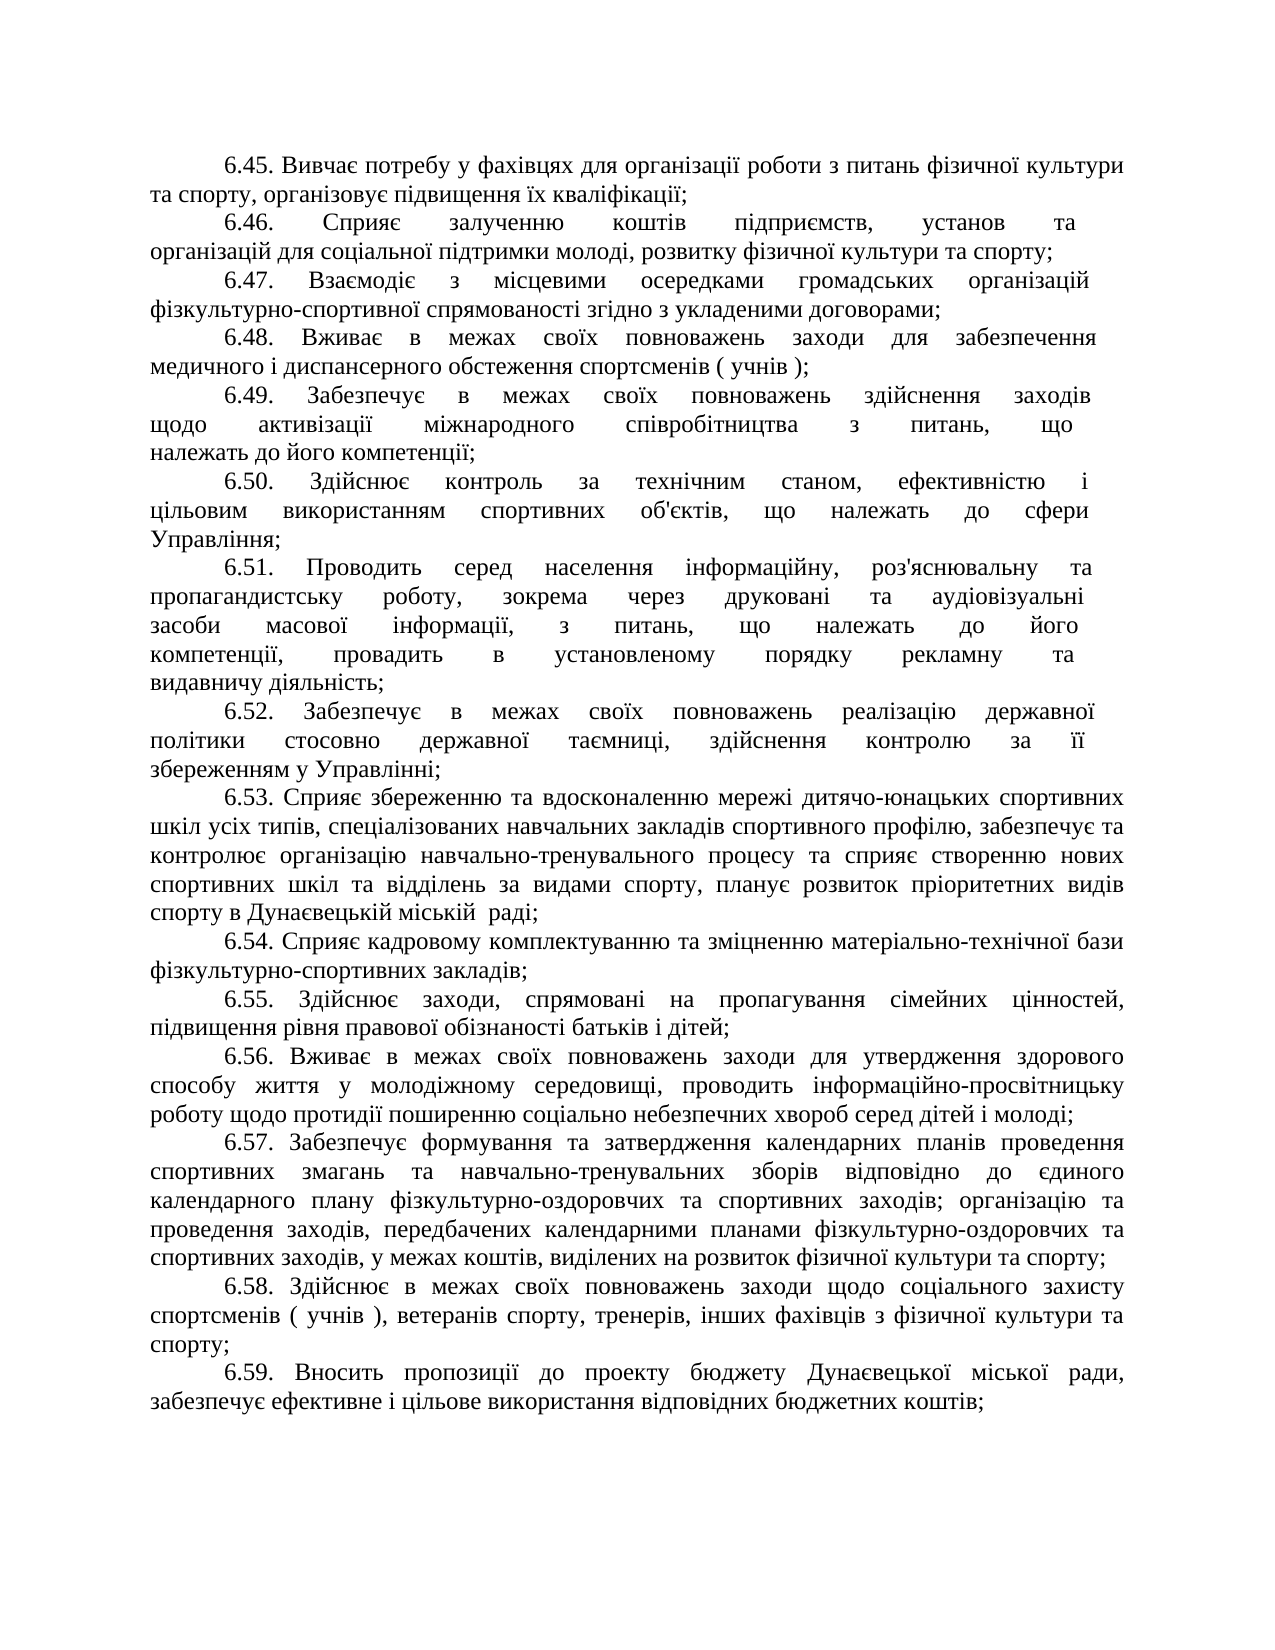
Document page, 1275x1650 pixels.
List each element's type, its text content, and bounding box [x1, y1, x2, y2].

text 6.55. Здійснює заходи, спрямовані на пропагування сімейних цінностей, підвищення рівня правової обізнаності батьків і дітей; [150, 984, 1125, 1041]
text 6.46. Сприяє залученню коштів підприємств, установ та організацій для соціальної підтримки молоді, розвитку фізичної культури та спорту; [150, 207, 1125, 265]
text 6.45. Вивчає потребу у фахівцях для організації роботи з питань фізичної культури та спорту, організовує підвищення їх кваліфікації; [150, 150, 1125, 207]
text 6.48. Вживає в межах своїх повноважень заходи для забезпечення медичного і диспансерного обстеження спортсменів ( учнів ); [150, 322, 1125, 380]
text 6.47. Взаємодіє з місцевими осередками громадських організацій фізкультурно-спортивної спрямованості згідно з укладеними договорами; [150, 265, 1125, 322]
text 6.51. Проводить серед населення інформаційну, роз'яснювальну та пропагандистську роботу, зокрема через друковані та аудіовізуальні засоби масової інформації, з питань, що належать до його компетенції, провадить в установленому порядку рекламну та видавничу діяльність; [150, 552, 1125, 696]
text 6.52. Забезпечує в межах своїх повноважень реалізацію державної політики стосовно державної таємниці, здійснення контролю за її збереженням у Управлінні; [150, 696, 1125, 782]
text 6.53. Сприяє збереженню та вдосконаленню мережі дитячо-юнацьких спортивних шкіл усіх типів, спеціалізованих навчальних закладів спортивного профілю, забезпечує та контролює організацію навчально-тренувального процесу та сприяє створенню нових спортивних шкіл та відділень за видами спорту, планує розвиток пріоритетних видів спорту в Дунаєвецькій міській раді; [150, 782, 1125, 926]
text 6.50. Здійснює контроль за технічним станом, ефективністю і цільовим використанням спортивних об'єктів, що належать до сфери Управління; [150, 466, 1125, 552]
text 6.58. Здійснює в межах своїх повноважень заходи щодо соціального захисту спортсменів ( учнів ), ветеранів спорту, тренерів, інших фахівців з фізичної культури та спорту; [150, 1271, 1125, 1357]
text 6.57. Забезпечує формування та затвердження календарних планів проведення спортивних змагань та навчально-тренувальних зборів відповідно до єдиного календарного плану фізкультурно-оздоровчих та спортивних заходів; організацію та проведення заходів, передбачених календарними планами фізкультурно-оздоровчих та спортивних заходів, у межах коштів, виділених на розвиток фізичної культури та спорту; [150, 1127, 1125, 1271]
text 6.56. Вживає в межах своїх повноважень заходи для утвердження здорового способу життя у молодіжному середовищі, проводить інформаційно-просвітницьку роботу щодо протидії поширенню соціально небезпечних хвороб серед дітей і молоді; [150, 1041, 1125, 1127]
text 6.54. Сприяє кадровому комплектуванню та зміцненню матеріально-технічної бази фізкультурно-спортивних закладів; [150, 926, 1125, 984]
text 6.49. Забезпечує в межах своїх повноважень здійснення заходів щодо активізації міжнародного співробітництва з питань, що належать до його компетенції; [150, 380, 1125, 466]
text 6.59. Вносить пропозиції до проекту бюджету Дунаєвецької міської ради, забезпечує ефективне і цільове використання відповідних бюджетних коштів; [150, 1357, 1125, 1415]
